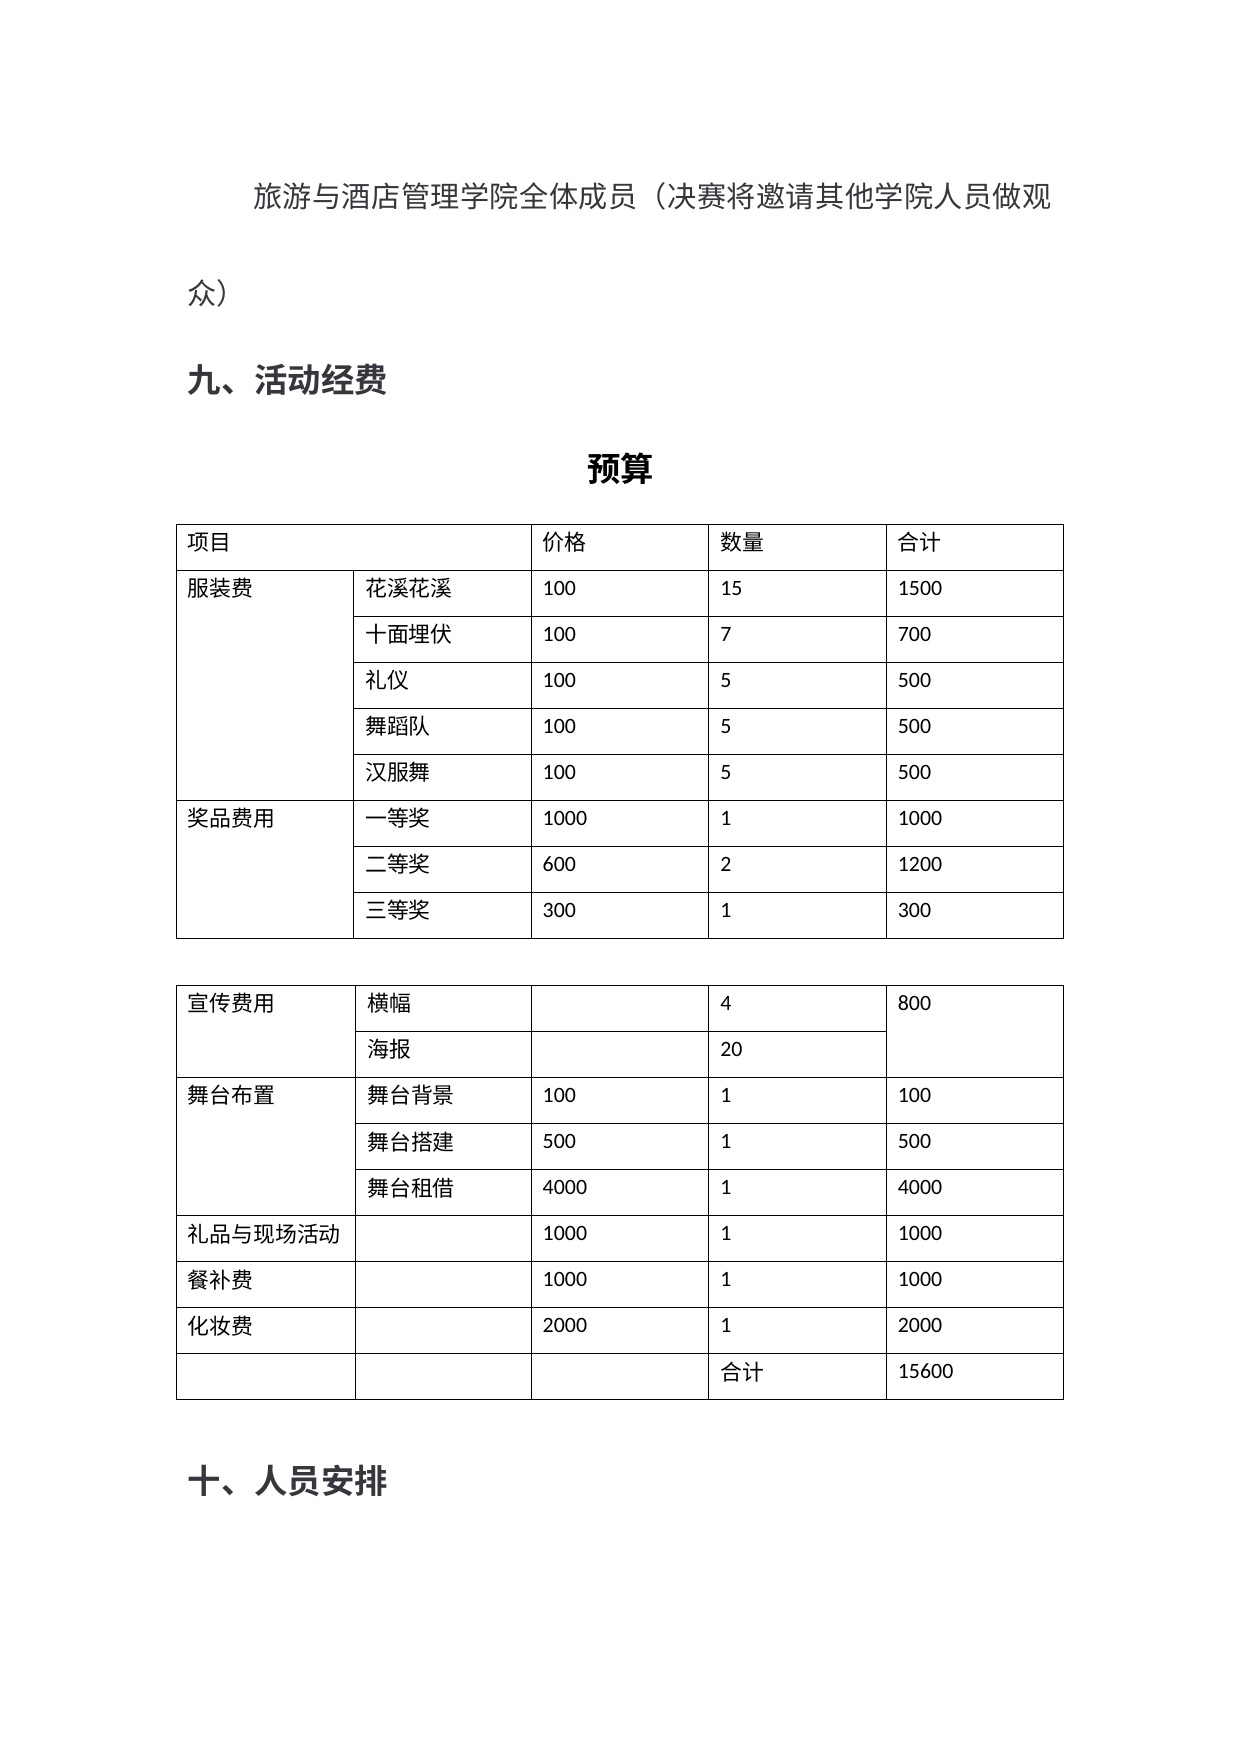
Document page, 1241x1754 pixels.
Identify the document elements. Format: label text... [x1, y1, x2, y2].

table_cell 500 [887, 709, 1063, 754]
table_cell 礼品与现场活动 [177, 1216, 355, 1261]
table_cell 1000 [887, 1216, 1063, 1261]
table_cell 1 [709, 1170, 886, 1215]
list 十、人员安排 [187, 1446, 1053, 1511]
table_header 数量 [709, 525, 886, 570]
table_header 800 [887, 986, 1063, 1077]
table_cell 4000 [887, 1170, 1063, 1215]
table_cell 15 [709, 571, 886, 616]
table_cell 餐补费 [177, 1262, 355, 1307]
table_cell 一等奖 [354, 801, 531, 846]
table_cell 1000 [532, 1262, 708, 1307]
table_cell 500 [887, 663, 1063, 708]
table_cell 100 [532, 709, 708, 754]
table_cell 5 [709, 709, 886, 754]
table_cell 5 [709, 755, 886, 800]
table_cell 1000 [532, 801, 708, 846]
table_cell 礼仪 [354, 663, 531, 708]
table_header 价格 [532, 525, 708, 570]
table_cell 100 [532, 663, 708, 708]
table_cell 500 [887, 755, 1063, 800]
table_cell 舞台搭建 [356, 1124, 531, 1169]
table_cell 1000 [887, 1262, 1063, 1307]
table_cell 1 [709, 1308, 886, 1353]
table_cell 100 [532, 571, 708, 616]
table_cell 1 [709, 1078, 886, 1123]
table_cell 2 [709, 847, 886, 892]
table_cell [177, 1354, 355, 1399]
table_cell 1 [709, 1262, 886, 1307]
table_cell 2000 [887, 1308, 1063, 1353]
table_cell 舞蹈队 [354, 709, 531, 754]
text 预算 [187, 435, 1053, 500]
table_header 合计 [887, 525, 1063, 570]
table_header 项目 [177, 525, 531, 570]
table_cell 1 [709, 893, 886, 938]
text 九、活动经费 [187, 346, 1053, 411]
table_header 横幅 [356, 986, 531, 1031]
table_cell 100 [532, 1078, 708, 1123]
table_cell 5 [709, 663, 886, 708]
table_header [532, 986, 708, 1031]
table_cell 15600 [887, 1354, 1063, 1399]
table_cell 二等奖 [354, 847, 531, 892]
table_cell 20 [709, 1032, 886, 1077]
table_cell 2000 [532, 1308, 708, 1353]
table_cell 舞台背景 [356, 1078, 531, 1123]
table_cell 100 [532, 617, 708, 662]
text 旅游与酒店管理学院全体成员（决赛将邀请其他学院人员做观众） [187, 162, 1053, 324]
table_cell 1 [709, 1216, 886, 1261]
table_cell 500 [887, 1124, 1063, 1169]
table_cell [356, 1308, 531, 1353]
table_cell 300 [887, 893, 1063, 938]
table_cell 汉服舞 [354, 755, 531, 800]
table_cell 三等奖 [354, 893, 531, 938]
table_cell 7 [709, 617, 886, 662]
table_header 宣传费用 [177, 986, 355, 1077]
table_cell [356, 1216, 531, 1261]
table_cell 花溪花溪 [354, 571, 531, 616]
table_cell 1000 [532, 1216, 708, 1261]
table_cell [356, 1354, 531, 1399]
table_cell 奖品费用 [177, 801, 353, 938]
table_cell 服装费 [177, 571, 353, 800]
table_cell [532, 1032, 708, 1077]
table_cell 化妆费 [177, 1308, 355, 1353]
table_cell 合计 [709, 1354, 886, 1399]
table_cell 1 [709, 1124, 886, 1169]
table_cell 舞台布置 [177, 1078, 355, 1215]
table_cell 舞台租借 [356, 1170, 531, 1215]
table_cell 1500 [887, 571, 1063, 616]
table_cell 500 [532, 1124, 708, 1169]
table_cell 海报 [356, 1032, 531, 1077]
table_cell 300 [532, 893, 708, 938]
table_cell [356, 1262, 531, 1307]
table_cell 4000 [532, 1170, 708, 1215]
table_cell 1 [709, 801, 886, 846]
table_cell 十面埋伏 [354, 617, 531, 662]
table_header 4 [709, 986, 886, 1031]
table_cell 600 [532, 847, 708, 892]
table_cell 700 [887, 617, 1063, 662]
table_cell [532, 1354, 708, 1399]
table_cell 1200 [887, 847, 1063, 892]
table_cell 1000 [887, 801, 1063, 846]
table_cell 100 [532, 755, 708, 800]
table_cell 100 [887, 1078, 1063, 1123]
